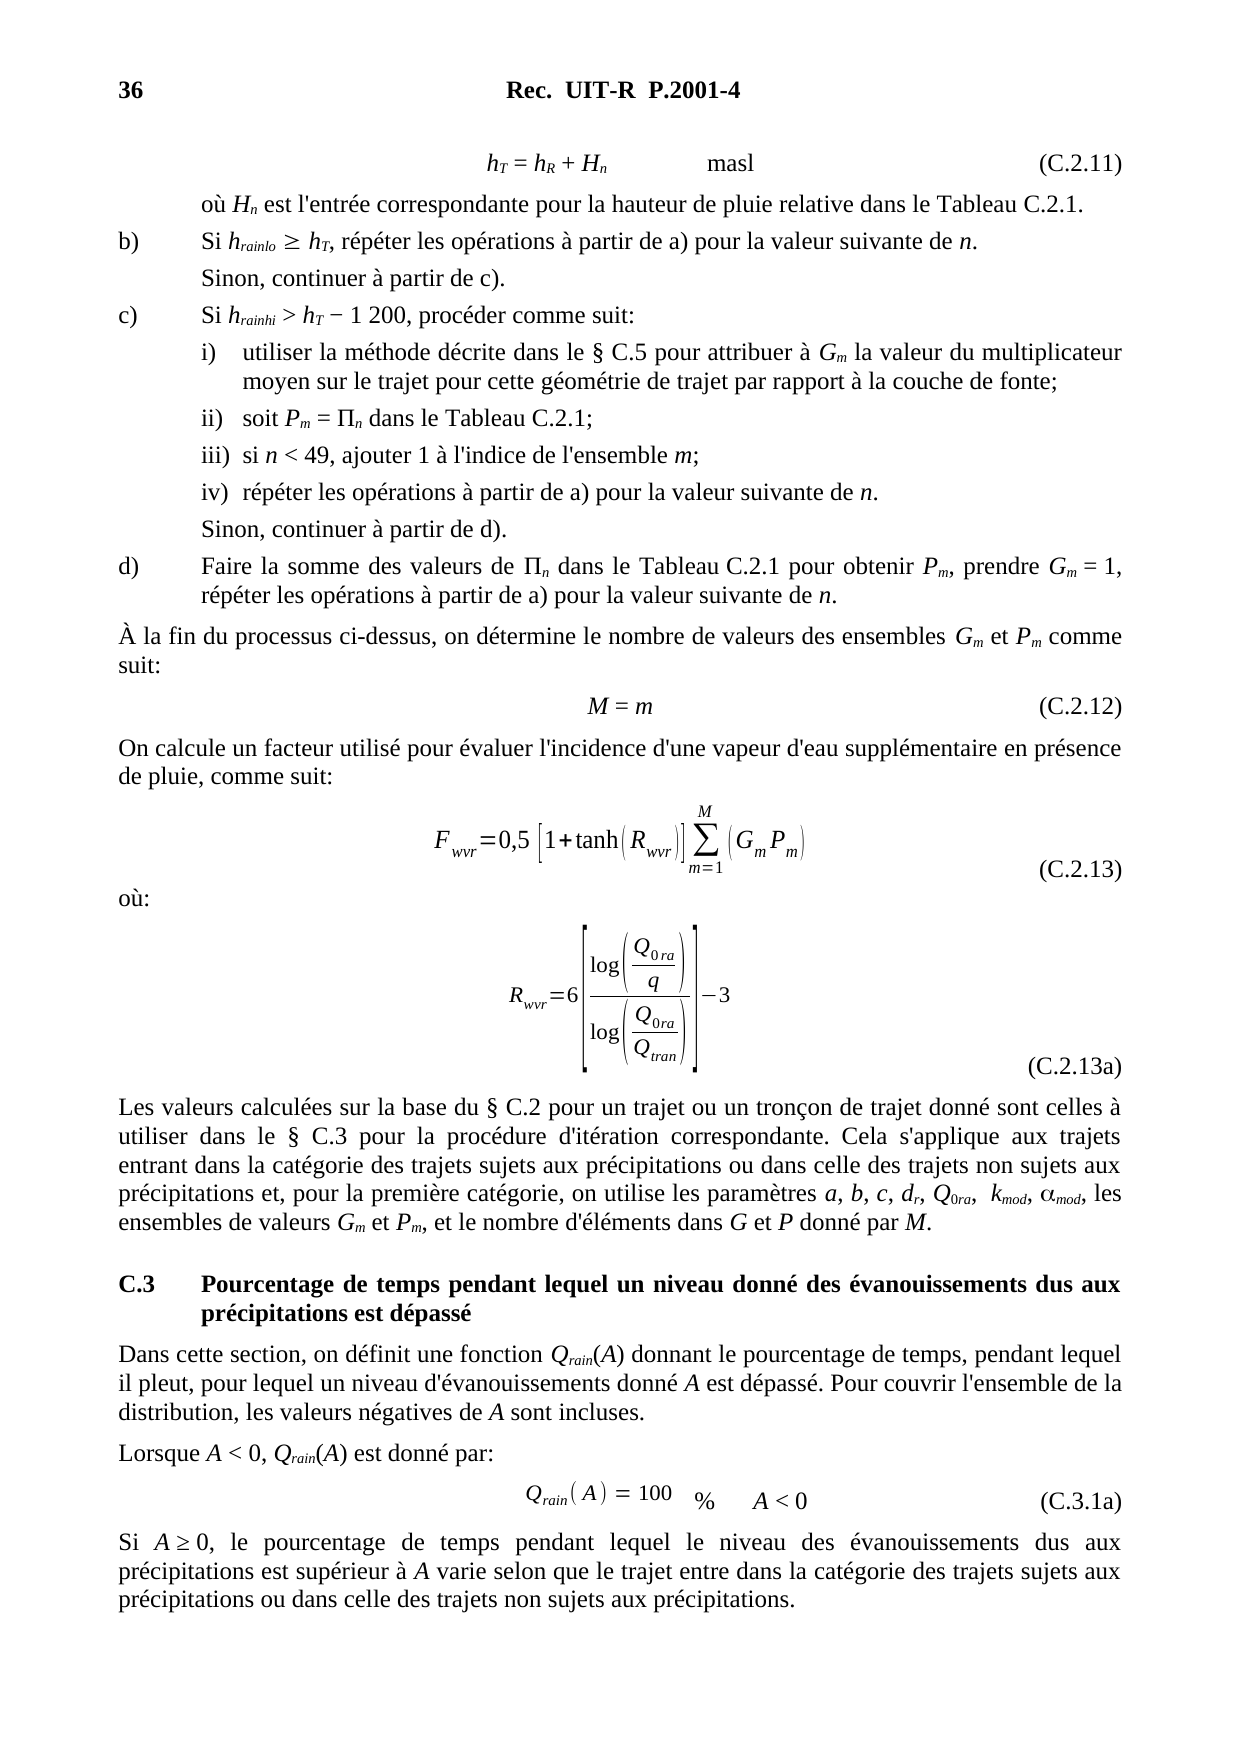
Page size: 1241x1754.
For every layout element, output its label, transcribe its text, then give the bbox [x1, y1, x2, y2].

text où Hn est l'entrée correspondante pour la hauteur de pluie relative dans le Tableau C.2.1. [118, 189, 1122, 218]
text À la fin du processus ci-dessus, on détermine le nombre de valeurs des ensembles Gm et Pm comme suit: [118, 621, 1122, 679]
subtitle C.3 Pourcentage de temps pendant lequel un niveau donné des évanouissements dus aux précipitations est dépassé [118, 1269, 1122, 1327]
text iv) répéter les opérations à partir de a) pour la valeur suivante de n. [201, 477, 1122, 506]
text où: [118, 883, 1122, 912]
text iii) si n < 49, ajouter 1 à l'indice de l'ensemble m; [201, 440, 1122, 469]
text d) Faire la somme des valeurs de Πn dans le Tableau C.2.1 pour obtenir Pm, prendre Gm = 1, répéter les opérations à partir de a) pour la valeur suivante de n. [118, 551, 1122, 609]
text On calcule un facteur utilisé pour évaluer l'incidence d'une vapeur d'eau supplémentaire en présence de pluie, comme suit: [118, 733, 1122, 790]
text c) Si hrainhi > hT − 1 200, procéder comme suit: [118, 300, 1122, 329]
text Si A ≥ 0, le pourcentage de temps pendant lequel le niveau des évanouissements dus aux précipitations est supérieur à A varie selon que le trajet entre dans la catégorie des trajets sujets aux précipitations ou dans celle des trajets non sujets aux précipitations. [118, 1527, 1122, 1613]
text Sinon, continuer à partir de c). [118, 263, 1122, 292]
text Sinon, continuer à partir de d). [201, 514, 1122, 543]
text % A < 0 (C.3.1a) [118, 1479, 1122, 1514]
text hT = hR + Hn masl (C.2.11) [118, 148, 1122, 176]
text Les valeurs calculées sur la base du § C.2 pour un trajet ou un tronçon de trajet donné sont celles à utiliser dans le § C.3 pour la procédure d'itération correspondante. Cela s'applique aux trajets entrant dans la catégorie des trajets sujets aux précipitations ou dans celle des trajets non sujets aux précipitations et, pour la première catégorie, on utilise les paramètres a, b, c, dr, Q0ra, kmod, mod, les ensembles de valeurs Gm et Pm, et le nombre d'éléments dans G et P donné par M. [118, 1092, 1122, 1236]
text (C.2.13) [118, 803, 1122, 883]
text i) utiliser la méthode décrite dans le § C.5 pour attribuer à Gm la valeur du multiplicateur moyen sur le trajet pour cette géométrie de trajet par rapport à la couche de fonte; [201, 337, 1122, 395]
text Lorsque A < 0, Qrain(A) est donné par: [118, 1438, 1122, 1467]
text b) Si hrainlo hT, répéter les opérations à partir de a) pour la valeur suivante de n. [118, 226, 1122, 255]
text Dans cette section, on définit une fonction Qrain(A) donnant le pourcentage de temps, pendant lequel il pleut, pour lequel un niveau d'évanouissements donné A est dépassé. Pour couvrir l'ensemble de la distribution, les valeurs négatives de A sont incluses. [118, 1339, 1122, 1426]
text (C.2.13a) [118, 924, 1122, 1080]
text ii) soit Pm = Πn dans le Tableau C.2.1; [201, 403, 1122, 432]
text M = m (C.2.12) [118, 691, 1122, 720]
